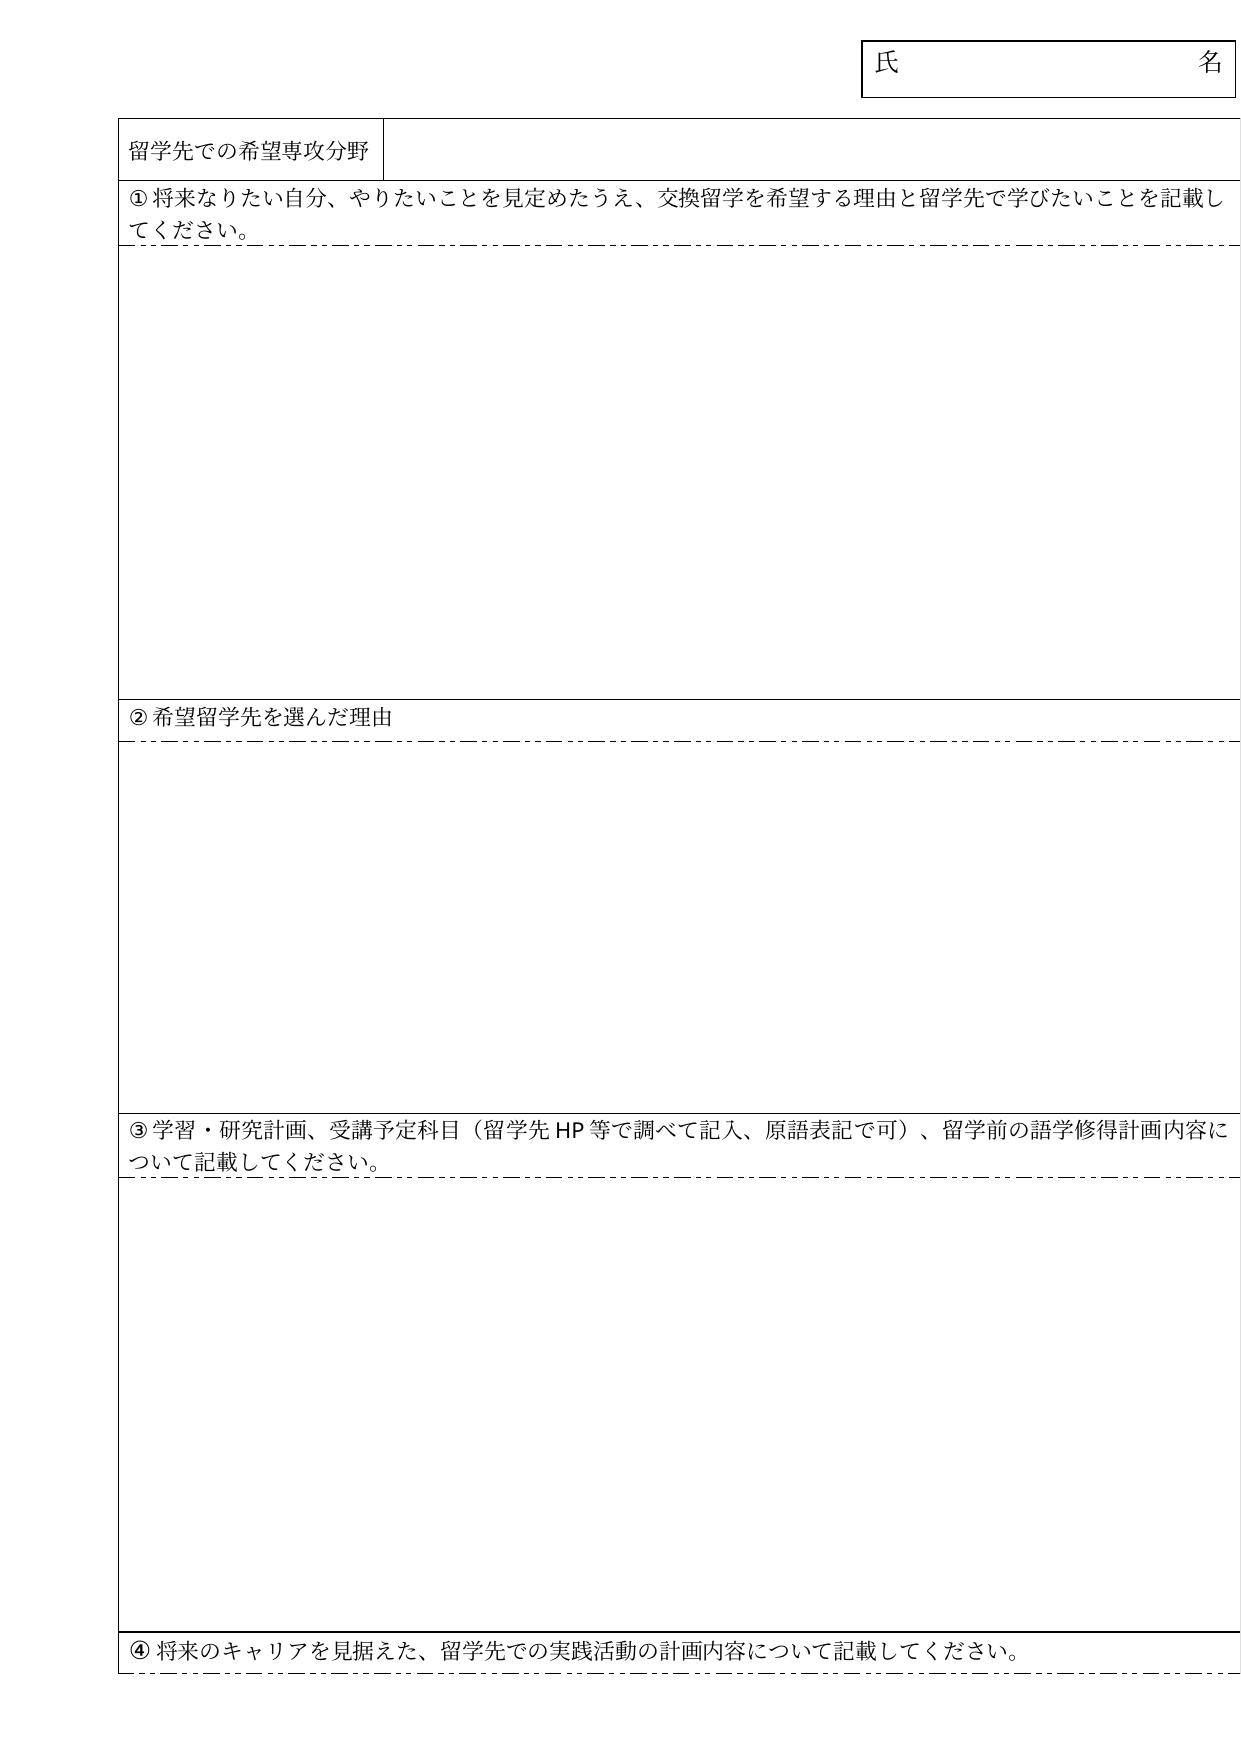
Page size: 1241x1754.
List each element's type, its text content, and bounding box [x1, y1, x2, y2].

table_cell [119, 741, 1240, 1113]
table_cell [384, 119, 1240, 180]
table_cell ④将来のキャリアを見据えた、留学先での実践活動の計画内容について記載してください。 [119, 1633, 1240, 1673]
table_cell [119, 1177, 1240, 1631]
table_cell ②希望留学先を選んだ理由 [119, 700, 1240, 741]
table_cell [119, 245, 1240, 699]
table_cell ③学習・研究計画、受講予定科目（留学先HP等で調べて記入、原語表記で可）、留学前の語学修得計画内容について記載してください。 [119, 1114, 1240, 1177]
table_cell ①将来なりたい自分、やりたいことを見定めたうえ、交換留学を希望する理由と留学先で学びたいことを記載してください。 [119, 181, 1240, 244]
table_cell 留学先での希望専攻分野 [119, 119, 383, 180]
